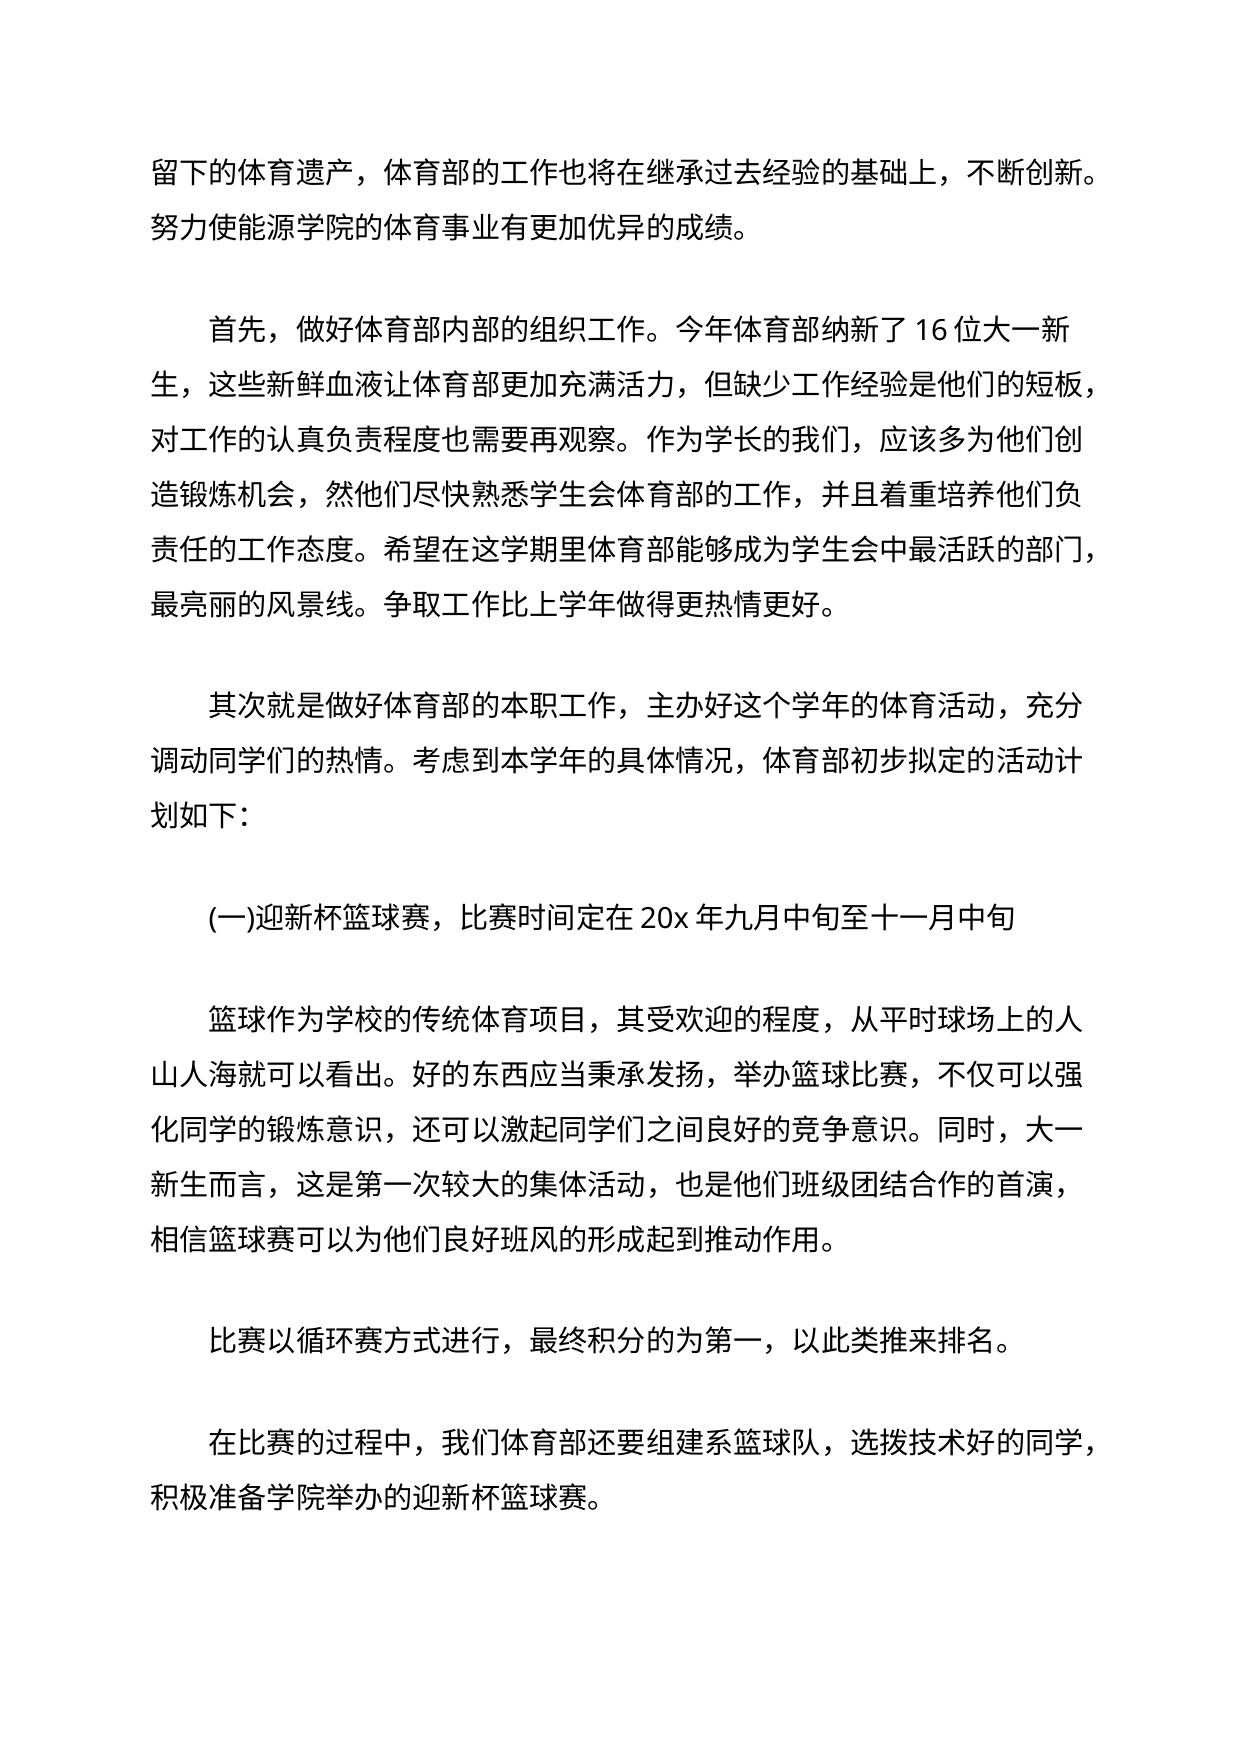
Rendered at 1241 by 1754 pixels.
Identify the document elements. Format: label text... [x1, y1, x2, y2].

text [150, 150, 1090, 247]
text 首先，做好体育部内部的组织工作。今年体育部纳新了16位大一新生，这些新鲜血液让体育部更加充满活力，但缺少工作经验是他们的短板，对工作的认真负责程度也需要再观察。作为学长的我们，应该多为他们创造锻炼机会，然他们尽快熟悉学生会体育部的工作，并且着重培养他们负责任的工作态度。希望在这学期里体育部能够成为学生会中最活跃的部门，最亮丽的风景线。争取工作比上学年做得更热情更好。 [150, 307, 1090, 623]
text (一)迎新杯篮球赛，比赛时间定在20x年九月中旬至十一月中旬 [150, 894, 1090, 937]
text 比赛以循环赛方式进行，最终积分的为第一，以此类推来排名。 [150, 1318, 1090, 1360]
text 其次就是做好体育部的本职工作，主办好这个学年的体育活动，充分调动同学们的热情。考虑到本学年的具体情况，体育部初步拟定的活动计划如下： [150, 683, 1090, 835]
text 篮球作为学校的传统体育项目，其受欢迎的程度，从平时球场上的人山人海就可以看出。好的东西应当秉承发扬，举办篮球比赛，不仅可以强化同学的锻炼意识，还可以激起同学们之间良好的竞争意识。同时，大一新生而言，这是第一次较大的集体活动，也是他们班级团结合作的首演，相信篮球赛可以为他们良好班风的形成起到推动作用。 [150, 997, 1090, 1258]
text 在比赛的过程中，我们体育部还要组建系篮球队，选拨技术好的同学，积极准备学院举办的迎新杯篮球赛。 [150, 1420, 1090, 1517]
